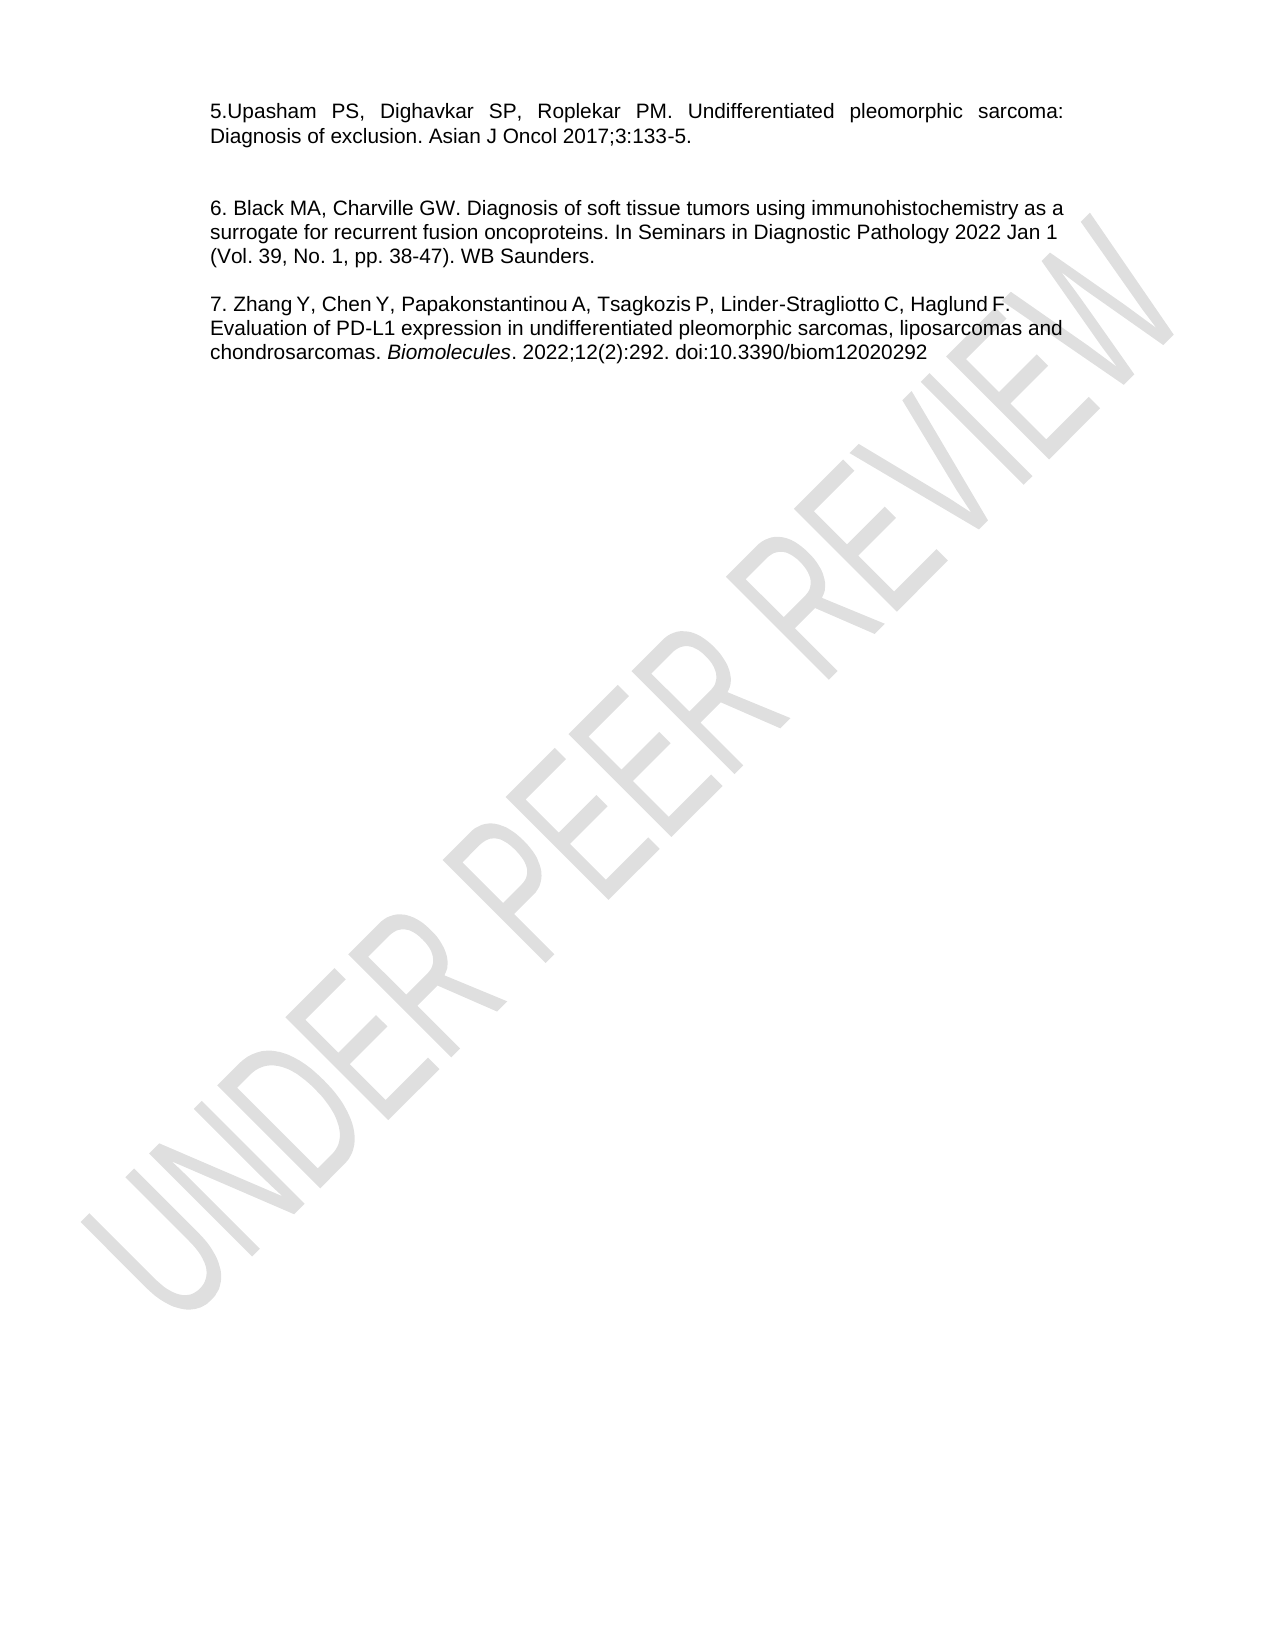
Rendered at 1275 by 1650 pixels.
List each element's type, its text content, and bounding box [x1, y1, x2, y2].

text 7. Zhang Y, Chen Y, Papakonstantinou A, Tsagkozis P, Linder-Stragliotto C, Haglund F. Evaluation of PD-L1 expression in undifferentiated pleomorphic sarcomas, liposarcomas and chondrosarcomas. Biomolecules. 2022;12(2):292. doi:10.3390/biom12020292 [210, 292, 1065, 363]
text 5.Upasham PS, Dighavkar SP, Roplekar PM. Undifferentiated pleomorphic sarcoma: Diagnosis of exclusion. Asian J Oncol 2017;3:133‑5. [210, 99, 1065, 148]
text 6. Black MA, Charville GW. Diagnosis of soft tissue tumors using immunohistochemistry as a surrogate for recurrent fusion oncoproteins. In Seminars in Diagnostic Pathology 2022 Jan 1 (Vol. 39, No. 1, pp. 38-47). WB Saunders. [210, 196, 1065, 268]
